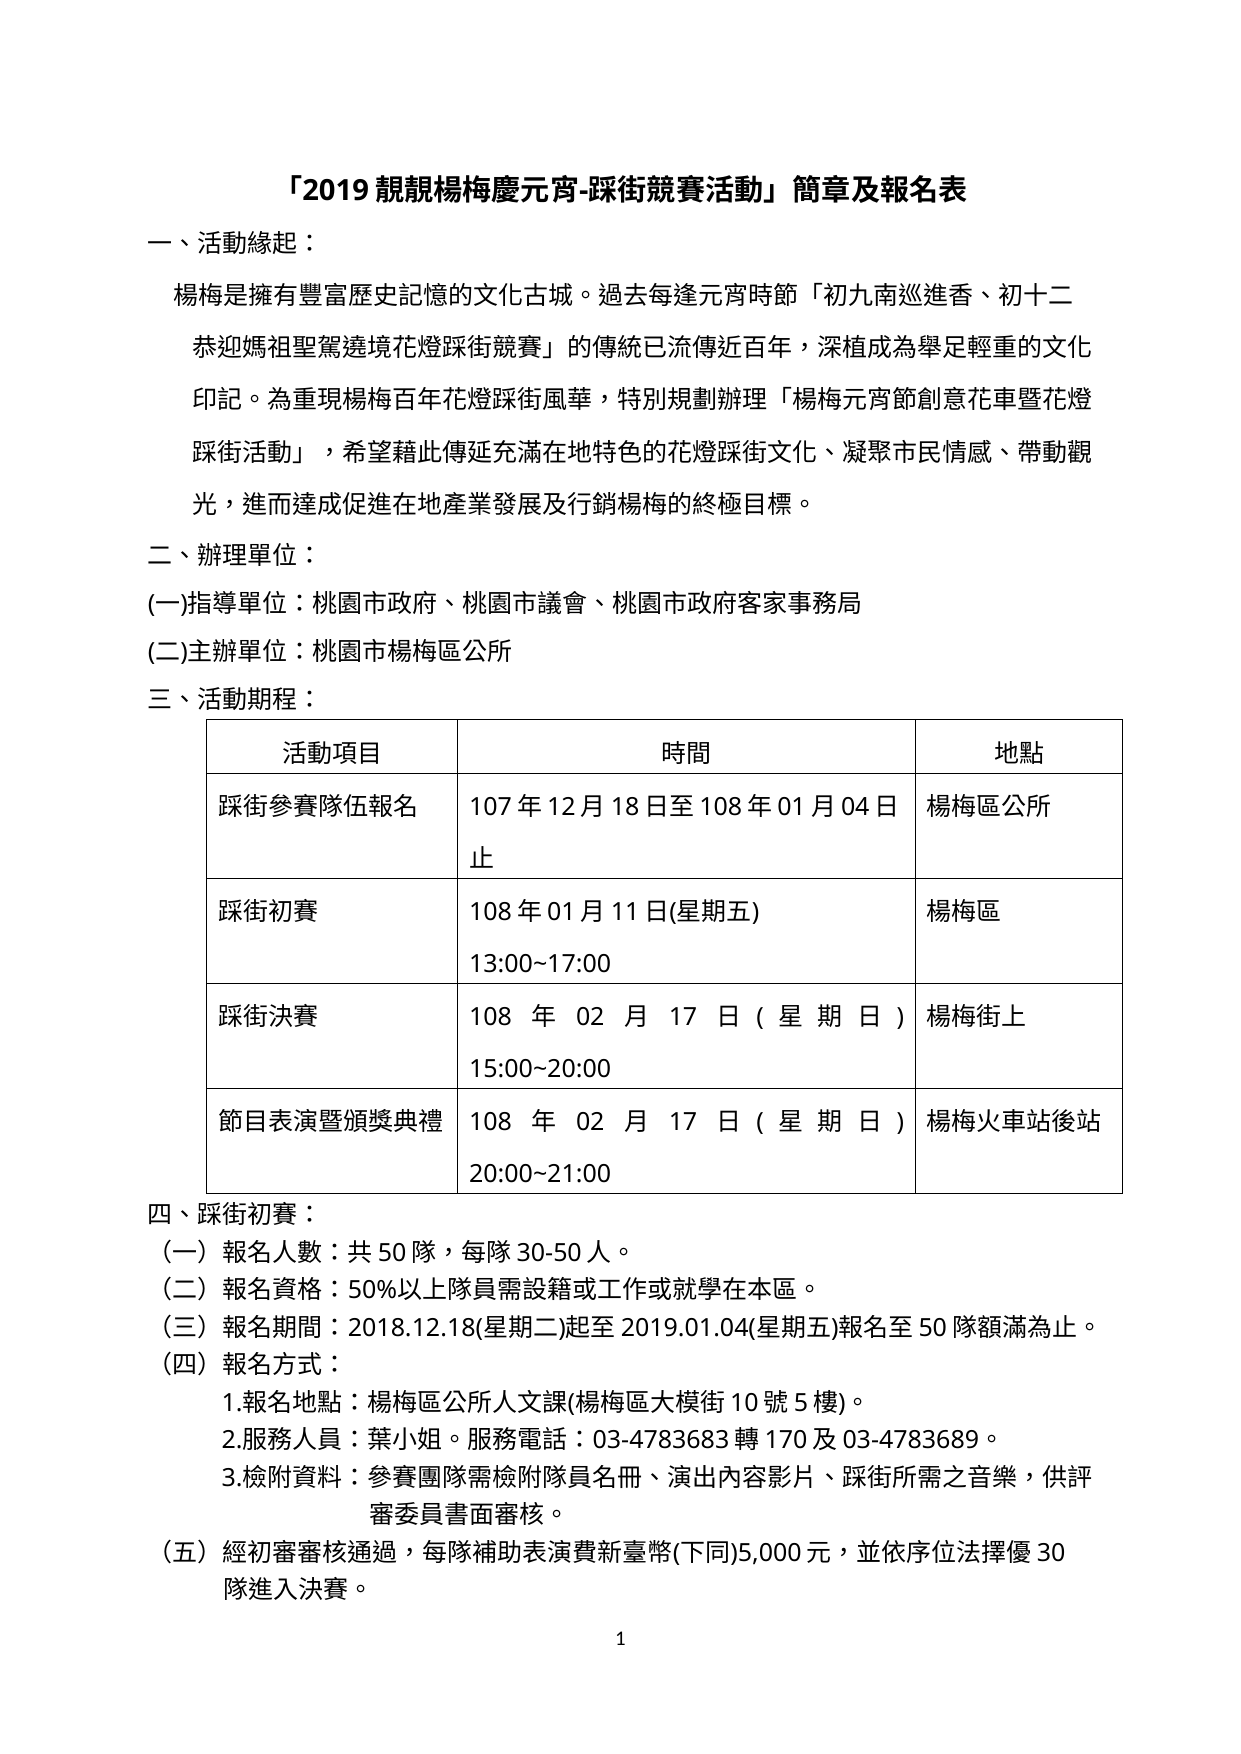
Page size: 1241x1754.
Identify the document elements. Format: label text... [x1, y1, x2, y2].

text 三、活動期程： [148, 667, 1092, 719]
text 二、辦理單位： [148, 523, 1092, 571]
text （三）報名期間：2018.12.18(星期二)起至2019.01.04(星期五)報名至50隊額滿為止。 [148, 1307, 1092, 1344]
table_cell 108年01月11日(星期五) 13:00~17:00 [458, 879, 915, 983]
table_header 活動項目 [207, 720, 457, 772]
table_cell 108年02月17日(星期日) 15:00~20:00 [458, 984, 915, 1088]
text 四、踩街初賽： [148, 1194, 1092, 1232]
text 「2019靚靚楊梅慶元宵-踩街競賽活動」簡章及報名表 [148, 159, 1092, 211]
table_cell 節目表演暨頒獎典禮 [207, 1089, 457, 1193]
text (二)主辦單位：桃園市楊梅區公所 [148, 619, 1092, 667]
text （五）經初審審核通過，每隊補助表演費新臺幣(下同)5,000元，並依序位法擇優30隊進入決賽。 [148, 1532, 1092, 1607]
table_cell 楊梅街上 [916, 984, 1122, 1088]
table_header 地點 [916, 720, 1122, 772]
text 2.服務人員：葉小姐。服務電話：03-4783683轉170及03-4783689。 [221, 1419, 1092, 1457]
table_header 時間 [458, 720, 915, 772]
text （四）報名方式： [148, 1344, 1092, 1382]
text 一、活動緣起： [148, 211, 1092, 263]
text 3.檢附資料：參賽團隊需檢附隊員名冊、演出內容影片、踩街所需之音樂，供評審委員書面審核。 [221, 1457, 1092, 1532]
table_cell 踩街參賽隊伍報名 [207, 774, 457, 878]
table_cell 108年02月17日(星期日) 20:00~21:00 [458, 1089, 915, 1193]
table_cell 踩街決賽 [207, 984, 457, 1088]
text （一）報名人數：共50隊，每隊30-50人。 [148, 1232, 1092, 1269]
table_cell 楊梅區公所 [916, 774, 1122, 878]
table_cell 踩街初賽 [207, 879, 457, 983]
table_cell 楊梅火車站後站 [916, 1089, 1122, 1193]
table_cell 107年12月18日至108年01月04日止 [458, 774, 915, 878]
text (一)指導單位：桃園市政府、桃園市議會、桃園市政府客家事務局 [148, 571, 1092, 619]
text （二）報名資格：50%以上隊員需設籍或工作或就學在本區。 [148, 1269, 1092, 1307]
text 楊梅是擁有豐富歷史記憶的文化古城。過去每逢元宵時節「初九南巡進香、初十二恭迎媽祖聖駕遶境花燈踩街競賽」的傳統已流傳近百年，深植成為舉足輕重的文化印記。為重現楊梅百年花燈踩街風華，特別規劃辦理「楊梅元宵節創意花車暨花燈踩街活動」，希望藉此傳延充滿在地特色的花燈踩街文化、凝聚市民情感、帶動觀光，進而達成促進在地產業發展及行銷楊梅的終極目標。 [148, 263, 1092, 523]
table_cell 楊梅區 [916, 879, 1122, 983]
text 1.報名地點：楊梅區公所人文課(楊梅區大模街10號5樓)。 [221, 1382, 1092, 1419]
